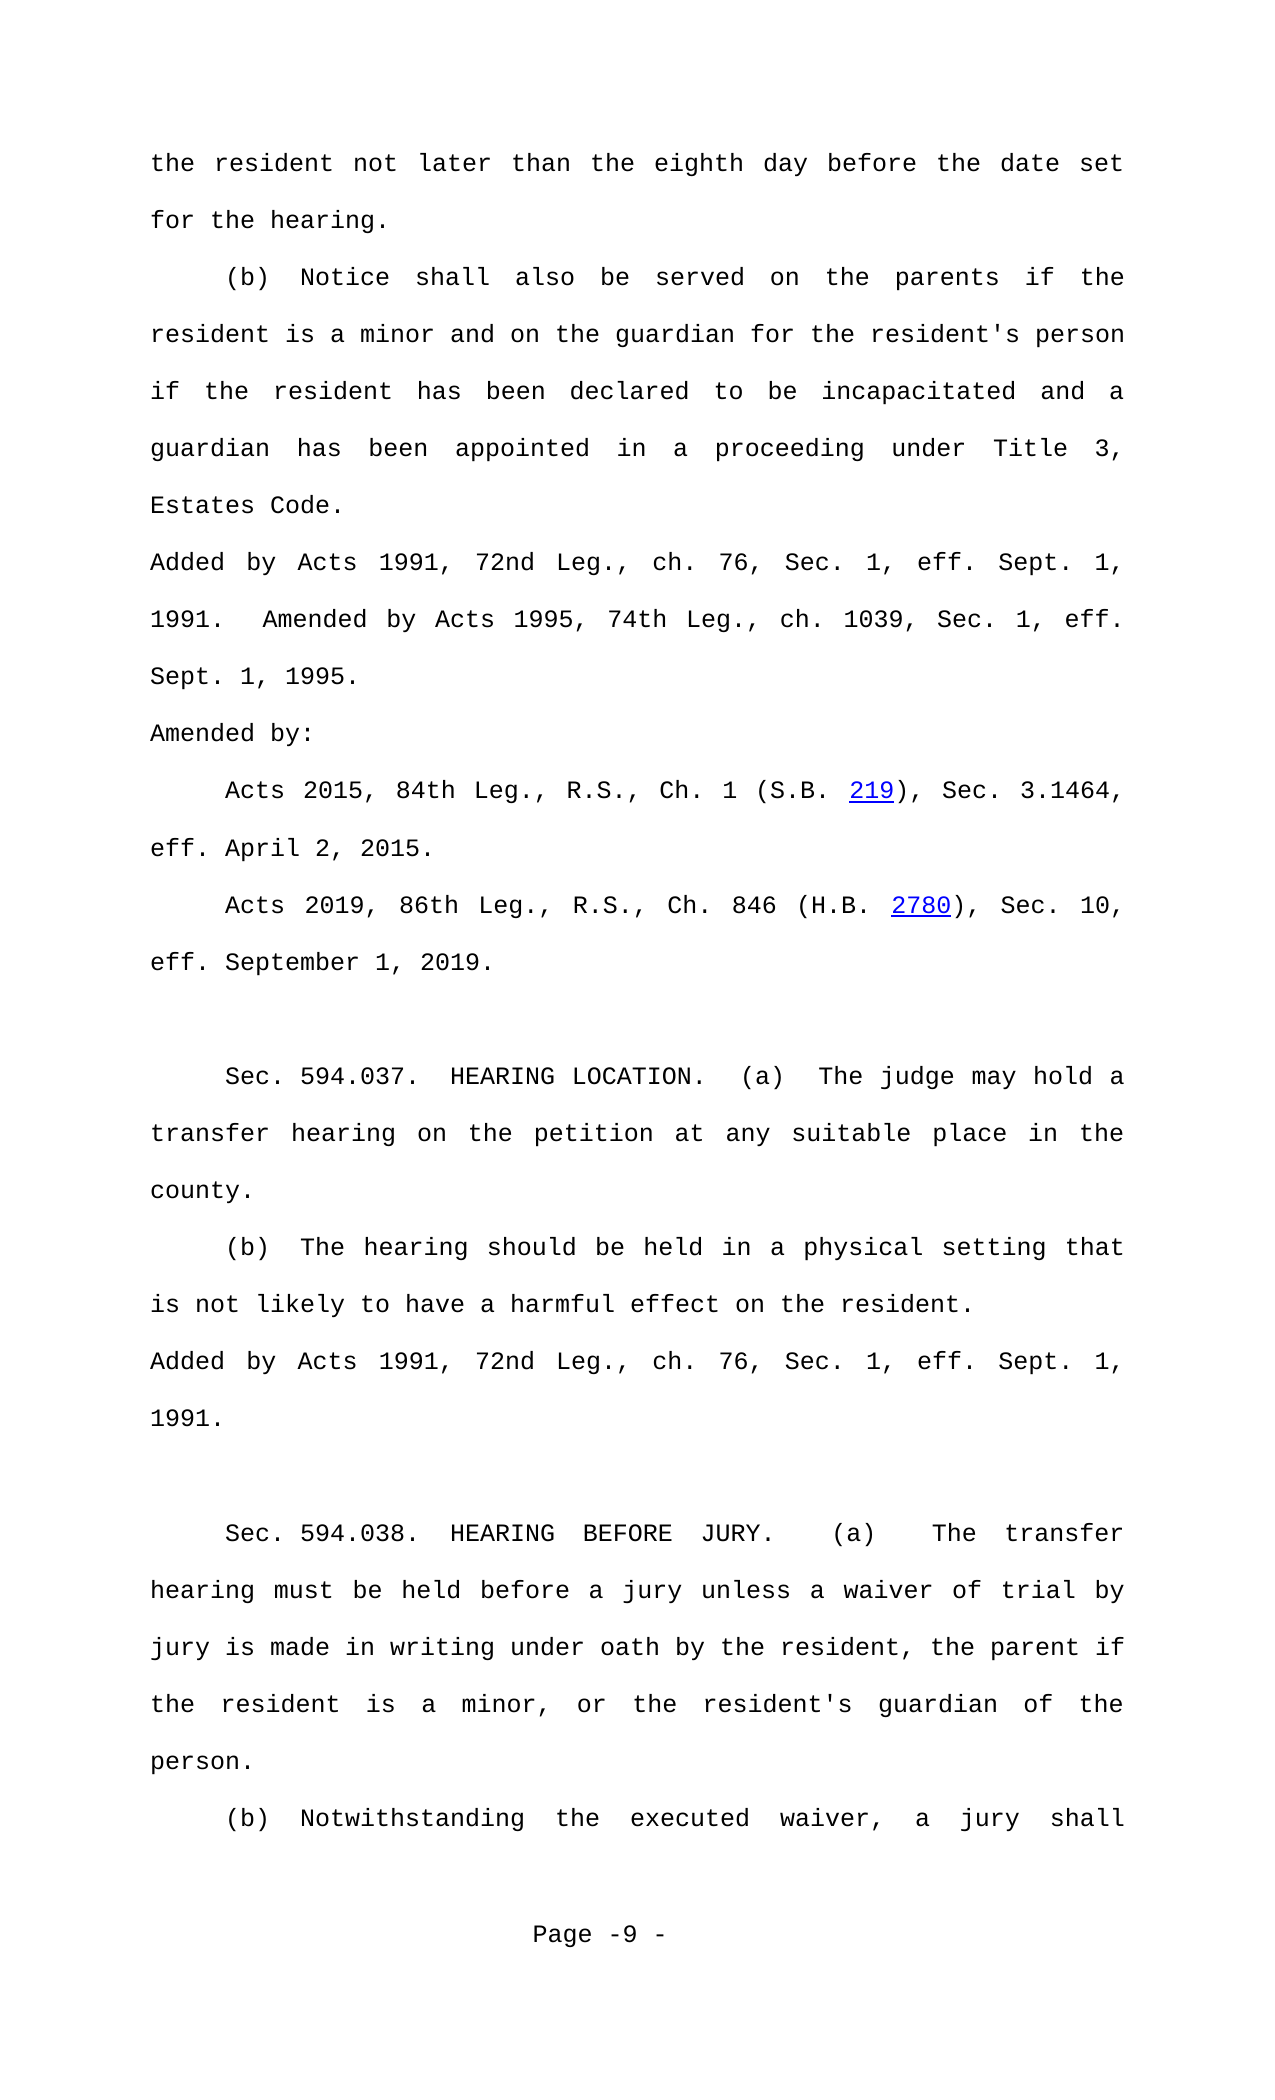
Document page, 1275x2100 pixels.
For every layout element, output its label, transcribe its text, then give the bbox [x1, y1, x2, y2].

text Amended by: [150, 721, 1125, 749]
text (b) The hearing should be held in a physical setting that is not likely to have a harmful effect on the resident. [150, 1234, 1125, 1320]
text Added by Acts 1991, 72nd Leg., ch. 76, Sec. 1, eff. Sept. 1, 1991. [150, 1349, 1125, 1434]
text Acts 2019, 86th Leg., R.S., Ch. 846 (H.B. 2780), Sec. 10, eff. September 1, 2019. [150, 892, 1125, 978]
text Added by Acts 1991, 72nd Leg., ch. 76, Sec. 1, eff. Sept. 1, 1991. Amended by Acts 1995, 74th Leg., ch. 1039, Sec. 1, eff. Sept. 1, 1995. [150, 549, 1125, 692]
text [150, 150, 1125, 236]
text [150, 1805, 1125, 1834]
text Acts 2015, 84th Leg., R.S., Ch. 1 (S.B. 219), Sec. 3.1464, eff. April 2, 2015. [150, 778, 1125, 863]
text (b) Notice shall also be served on the parents if the resident is a minor and on the guardian for the resident's person if the resident has been declared to be incapacitated and a guardian has been appointed in a proceeding under Title 3, Estates Code. [150, 264, 1125, 521]
text Sec. 594.037. HEARING LOCATION. (a) The judge may hold a transfer hearing on the petition at any suitable place in the county. [150, 1063, 1125, 1206]
text Sec. 594.038. HEARING BEFORE JURY. (a) The transfer hearing must be held before a jury unless a waiver of trial by jury is made in writing under oath by the resident, the parent if the resident is a minor, or the resident's guardian of the person. [150, 1520, 1125, 1777]
